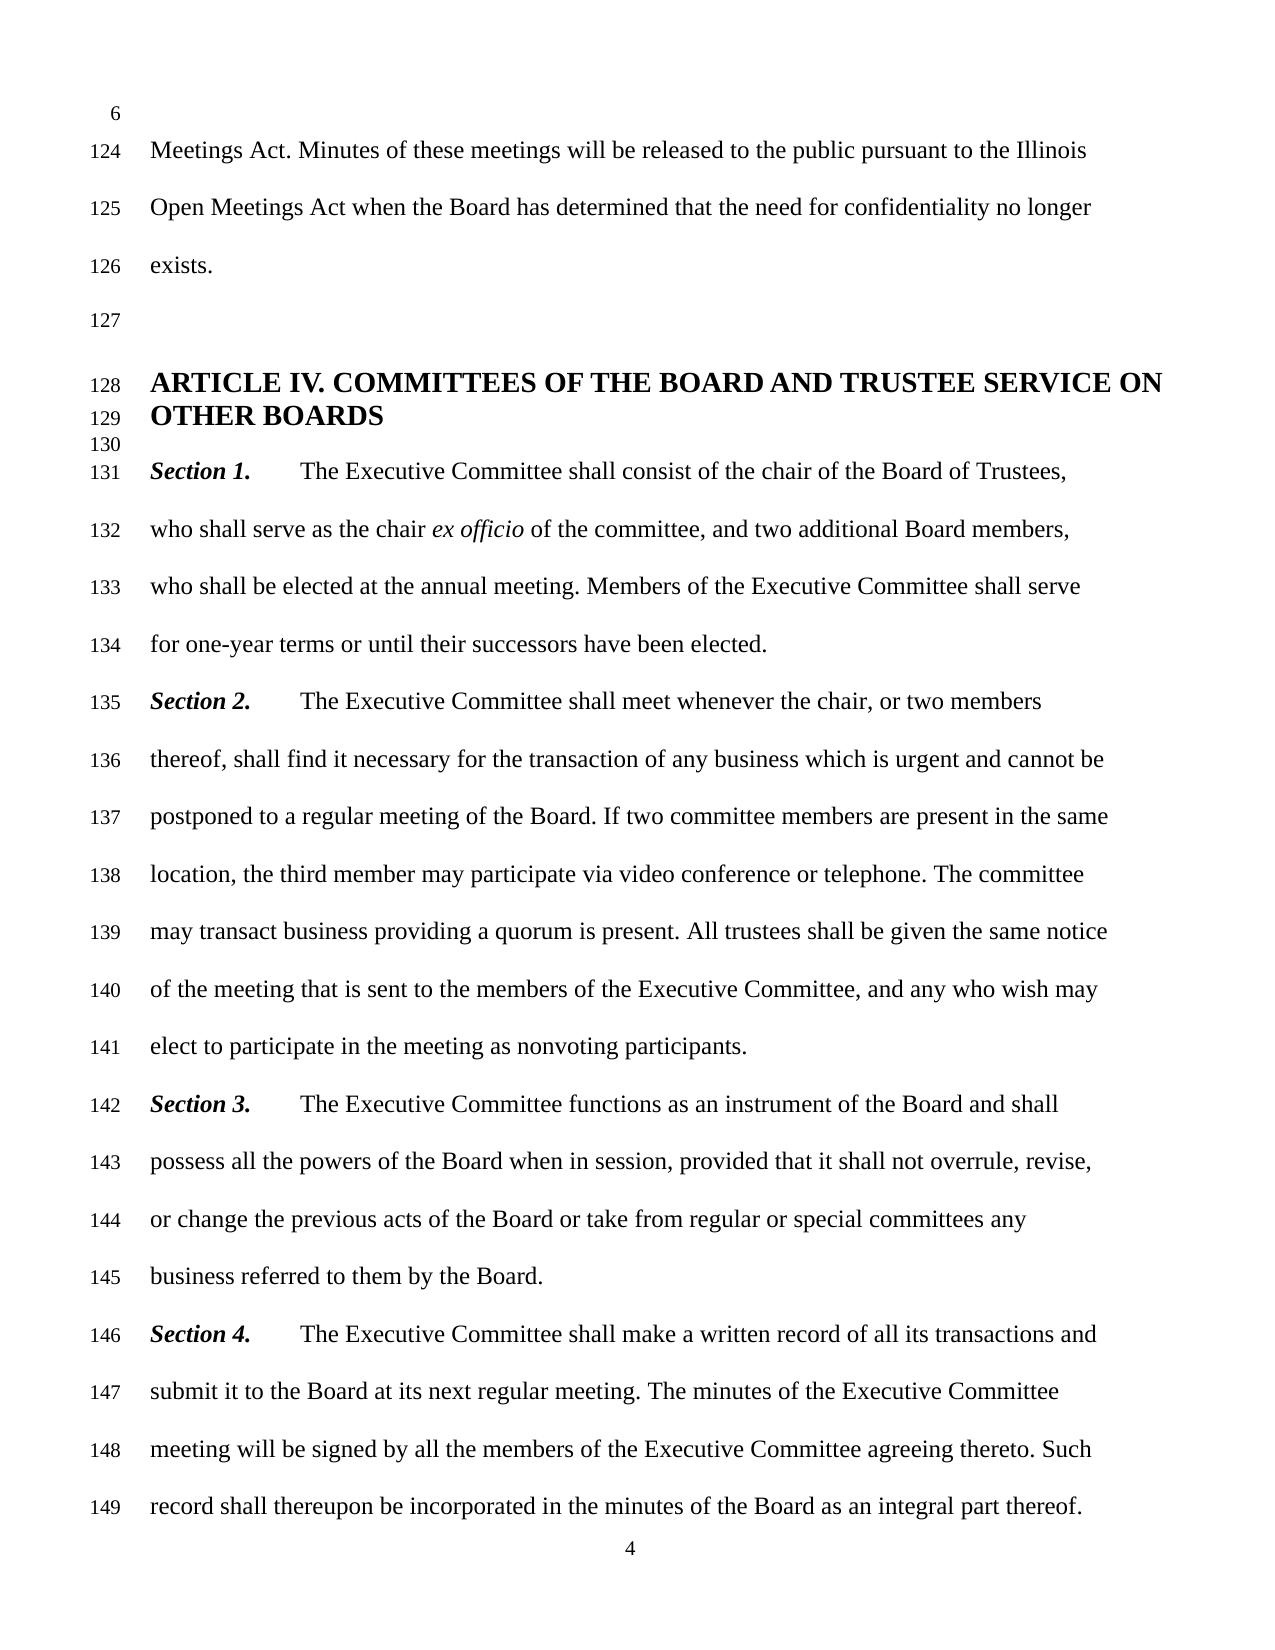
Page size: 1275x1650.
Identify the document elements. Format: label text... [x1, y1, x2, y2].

text Section 4. The Executive Committee shall make a written record of all its transactions and submit it to the Board at its next regular meeting. The minutes of the Executive Committee meeting will be signed by all the members of the Executive Committee agreeing thereto. Such record shall thereupon be incorporated in the minutes of the Board as an integral part thereof. [150, 1319, 1110, 1520]
text Section 2. The Executive Committee shall meet whenever the chair, or two members thereof, shall find it necessary for the transaction of any business which is urgent and cannot be postponed to a regular meeting of the Board. If two committee members are present in the same location, the third member may participate via video conference or telephone. The committee may transact business providing a quorum is present. All trustees shall be given the same notice of the meeting that is sent to the members of the Executive Committee, and any who wish may elect to participate in the meeting as nonvoting participants. [150, 686, 1110, 1060]
text Section 3. The Executive Committee functions as an instrument of the Board and shall possess all the powers of the Board when in session, provided that it shall not overrule, revise, or change the previous acts of the Board or take from regular or special committees any business referred to them by the Board. [150, 1089, 1110, 1290]
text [150, 135, 1110, 279]
subtitle ARTICLE IV. COMMITTEES OF THE BOARD AND TRUSTEE SERVICE ON OTHER BOARDS [150, 365, 1181, 432]
text Section 1. The Executive Committee shall consist of the chair of the Board of Trustees, who shall serve as the chair ex officio of the committee, and two additional Board members, who shall be elected at the annual meeting. Members of the Executive Committee shall serve for one-year terms or until their successors have been elected. [150, 456, 1110, 657]
